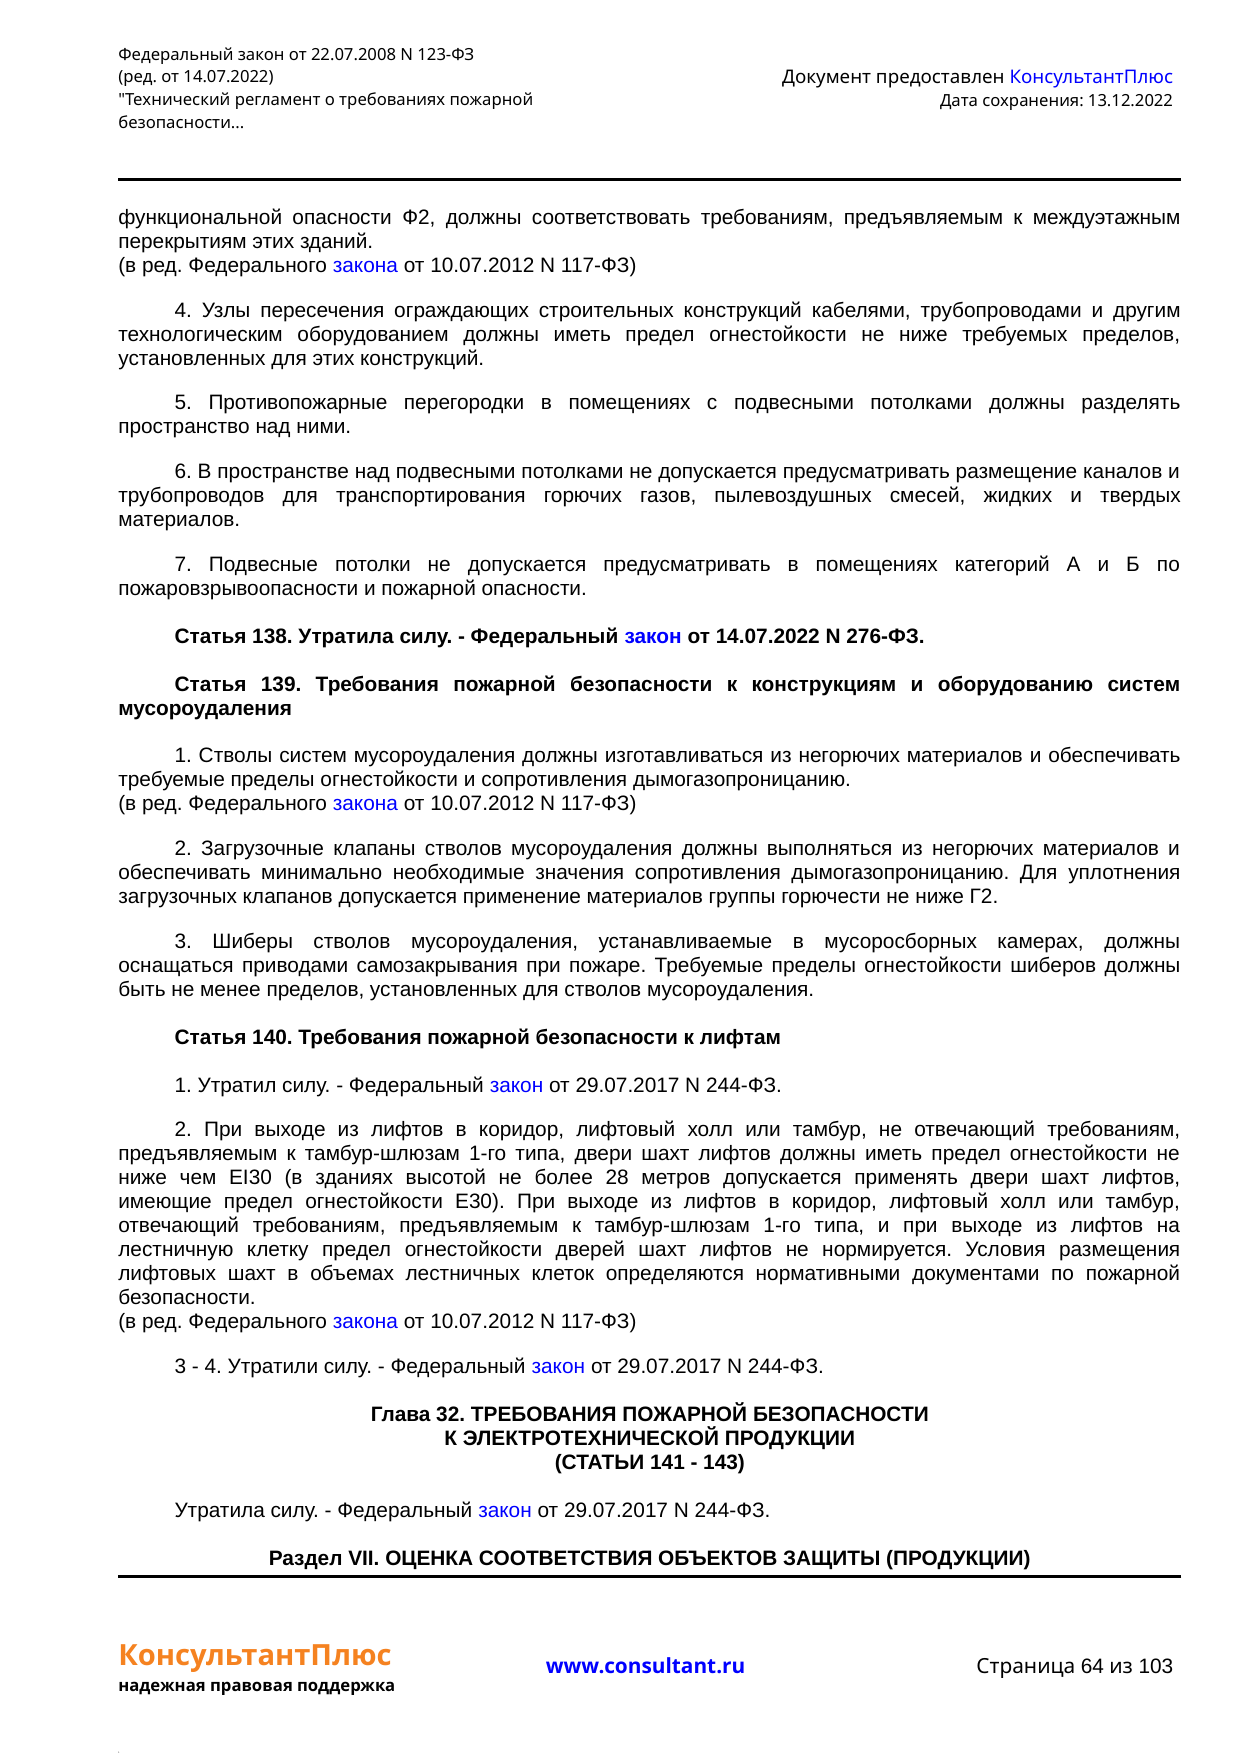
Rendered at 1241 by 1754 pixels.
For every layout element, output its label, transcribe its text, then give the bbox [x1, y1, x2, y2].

title Статья 139. Требования пожарной безопасности к конструкциям и оборудованию систем мусороудаления [118, 671, 1181, 719]
text 2. При выходе из лифтов в коридор, лифтовый холл или тамбур, не отвечающий требованиям, предъявляемым к тамбур-шлюзам 1-го типа, двери шахт лифтов должны иметь предел огнестойкости не ниже чем EI30 (в зданиях высотой не более 28 метров допускается применять двери шахт лифтов, имеющие предел огнестойкости E30). При выходе из лифтов в коридор, лифтовый холл или тамбур, отвечающий требованиям, предъявляемым к тамбур-шлюзам 1-го типа, и при выходе из лифтов на лестничную клетку предел огнестойкости дверей шахт лифтов не нормируется. Условия размещения лифтовых шахт в объемах лестничных клеток определяются нормативными документами по пожарной безопасности. [118, 1117, 1181, 1309]
text 1. Стволы систем мусороудаления должны изготавливаться из негорючих материалов и обеспечивать требуемые пределы огнестойкости и сопротивления дымогазопроницанию. [118, 743, 1181, 791]
text 1. Утратил силу. - Федеральный закон от 29.07.2017 N 244-ФЗ. [118, 1072, 1181, 1096]
text 7. Подвесные потолки не допускается предусматривать в помещениях категорий А и Б по пожаровзрывоопасности и пожарной опасности. [118, 552, 1181, 599]
title Статья 138. Утратила силу. - Федеральный закон от 14.07.2022 N 276-ФЗ. [118, 623, 1181, 647]
text 3 - 4. Утратили силу. - Федеральный закон от 29.07.2017 N 244-ФЗ. [118, 1354, 1181, 1378]
text 2. Загрузочные клапаны стволов мусороудаления должны выполняться из негорючих материалов и обеспечивать минимально необходимые значения сопротивления дымогазопроницанию. Для уплотнения загрузочных клапанов допускается применение материалов группы горючести не ниже Г2. [118, 836, 1181, 908]
text 5. Противопожарные перегородки в помещениях с подвесными потолками должны разделять пространство над ними. [118, 390, 1181, 438]
text Утратила силу. - Федеральный закон от 29.07.2017 N 244-ФЗ. [118, 1497, 1181, 1521]
title Глава 32. ТРЕБОВАНИЯ ПОЖАРНОЙ БЕЗОПАСНОСТИ [118, 1402, 1181, 1426]
title Статья 140. Требования пожарной безопасности к лифтам [118, 1024, 1181, 1048]
title (СТАТЬИ 141 - 143) [118, 1449, 1181, 1473]
text 6. В пространстве над подвесными потолками не допускается предусматривать размещение каналов и трубопроводов для транспортирования горючих газов, пылевоздушных смесей, жидких и твердых материалов. [118, 459, 1181, 531]
title Раздел VII. ОЦЕНКА СООТВЕТСТВИЯ ОБЪЕКТОВ ЗАЩИТЫ (ПРОДУКЦИИ) [118, 1545, 1181, 1569]
text (в ред. Федерального закона от 10.07.2012 N 117-ФЗ) [118, 253, 1181, 277]
text 4. Узлы пересечения ограждающих строительных конструкций кабелями, трубопроводами и другим технологическим оборудованием должны иметь предел огнестойкости не ниже требуемых пределов, установленных для этих конструкций. [118, 297, 1181, 369]
title К ЭЛЕКТРОТЕХНИЧЕСКОЙ ПРОДУКЦИИ [118, 1426, 1181, 1449]
text (в ред. Федерального закона от 10.07.2012 N 117-ФЗ) [118, 791, 1181, 815]
text 3. Шиберы стволов мусороудаления, устанавливаемые в мусоросборных камерах, должны оснащаться приводами самозакрывания при пожаре. Требуемые пределы огнестойкости шиберов должны быть не менее пределов, установленных для стволов мусороудаления. [118, 929, 1181, 1001]
text (в ред. Федерального закона от 10.07.2012 N 117-ФЗ) [118, 1309, 1181, 1333]
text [118, 205, 1181, 253]
